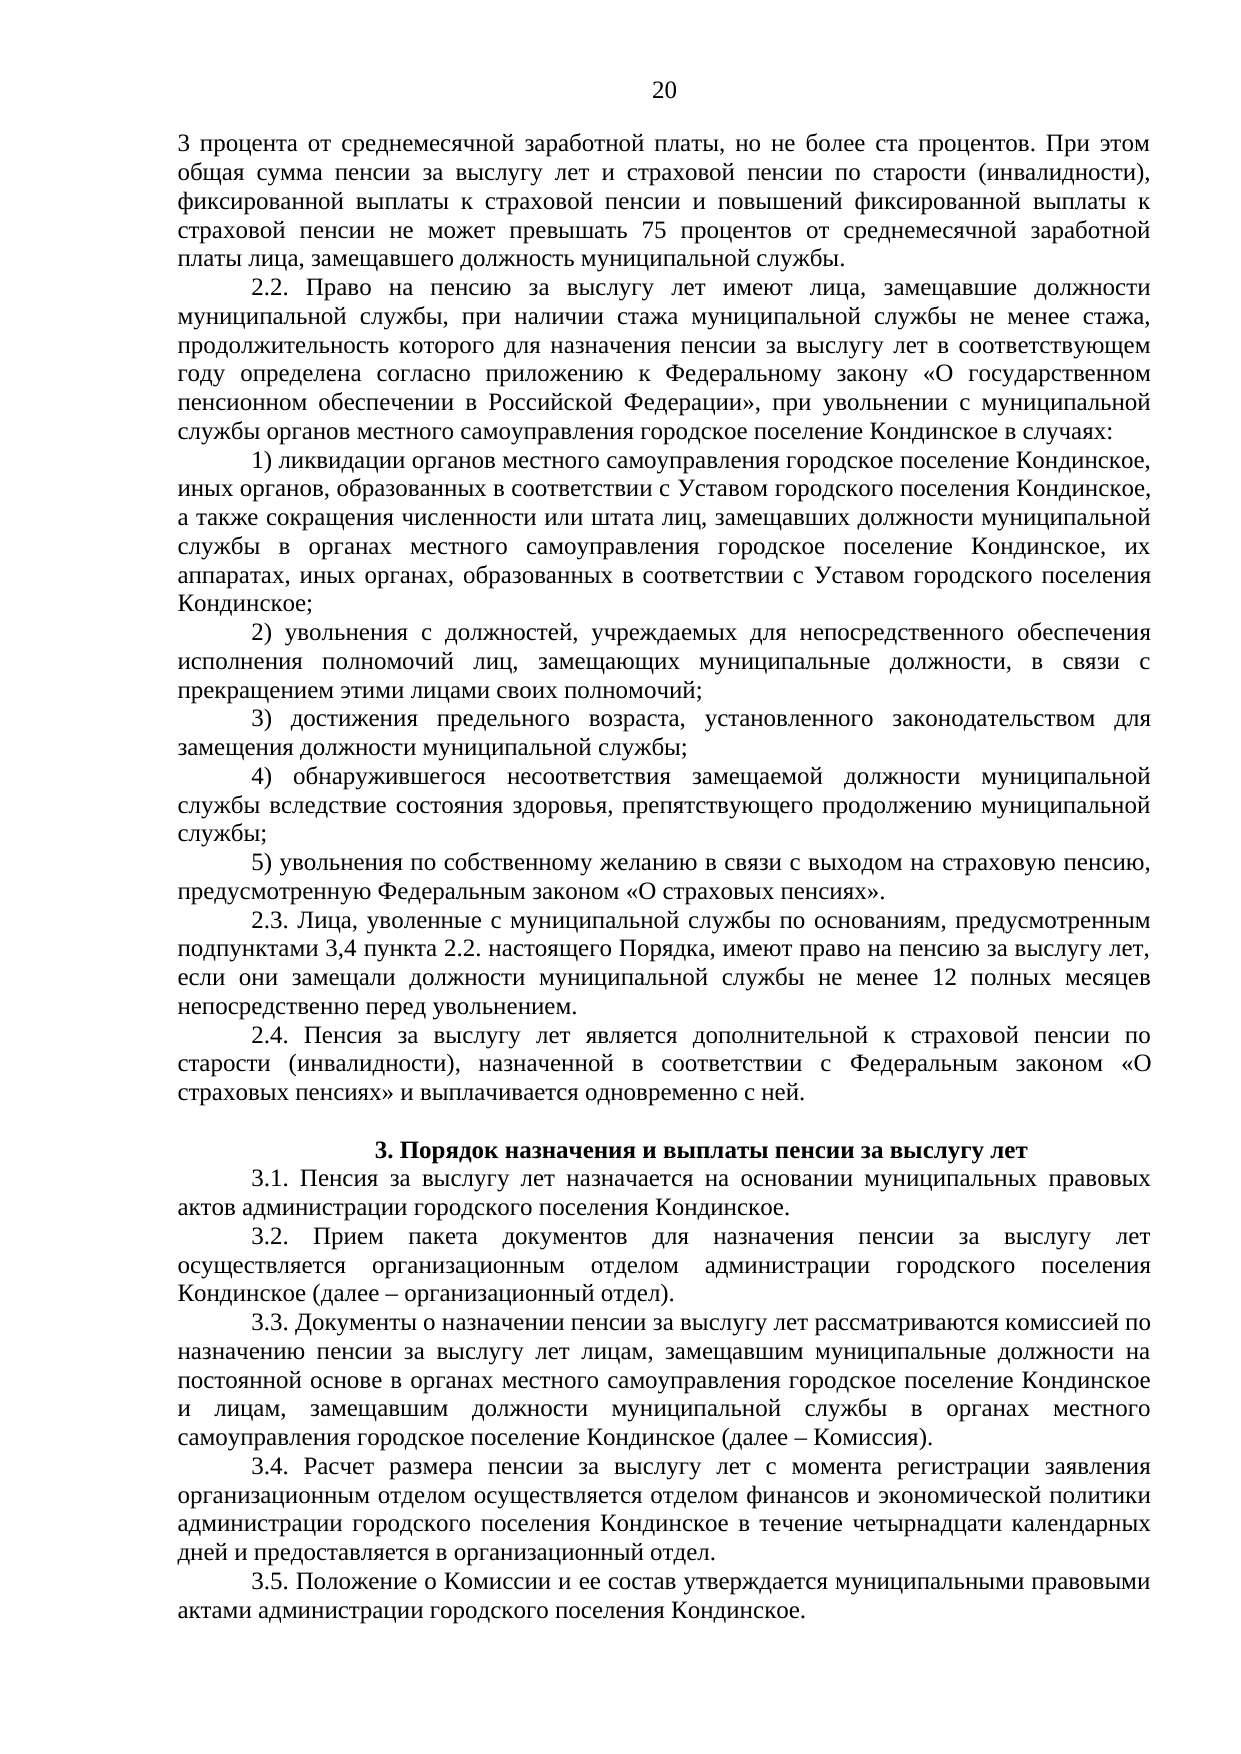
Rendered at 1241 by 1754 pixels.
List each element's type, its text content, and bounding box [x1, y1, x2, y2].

text 3.2. Прием пакета документов для назначения пенсии за выслугу лет осуществляется организационным отделом администрации городского поселения Кондинское (далее – организационный отдел). [177, 1221, 1152, 1307]
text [177, 128, 1152, 272]
text 2.4. Пенсия за выслугу лет является дополнительной к страховой пенсии по старости (инвалидности), назначенной в соответствии с Федеральным законом «О страховых пенсиях» и выплачивается одновременно с ней. [177, 1020, 1152, 1106]
text 1) ликвидации органов местного самоуправления городское поселение Кондинское, иных органов, образованных в соответствии с Уставом городского поселения Кондинское, а также сокращения численности или штата лиц, замещавших должности муниципальной службы в органах местного самоуправления городское поселение Кондинское, их аппаратах, иных органах, образованных в соответствии с Уставом городского поселения Кондинское; [177, 445, 1152, 617]
text 3.4. Расчет размера пенсии за выслугу лет с момента регистрации заявления организационным отделом осуществляется отделом финансов и экономической политики администрации городского поселения Кондинское в течение четырнадцати календарных дней и предоставляется в организационный отдел. [177, 1451, 1152, 1566]
text 2.2. Право на пенсию за выслугу лет имеют лица, замещавшие должности муниципальной службы, при наличии стажа муниципальной службы не менее стажа, продолжительность которого для назначения пенсии за выслугу лет в соответствующем году определена согласно приложению к Федеральному закону «О государственном пенсионном обеспечении в Российской Федерации», при увольнении с муниципальной службы органов местного самоуправления городское поселение Кондинское в случаях: [177, 272, 1152, 445]
text 3.5. Положение о Комиссии и ее состав утверждается муниципальными правовыми актами администрации городского поселения Кондинское. [177, 1566, 1152, 1623]
text 2.3. Лица, уволенные с муниципальной службы по основаниям, предусмотренным подпунктами 3,4 пункта 2.2. настоящего Порядка, имеют право на пенсию за выслугу лет, если они замещали должности муниципальной службы не менее 12 полных месяцев непосредственно перед увольнением. [177, 905, 1152, 1020]
text 3.3. Документы о назначении пенсии за выслугу лет рассматриваются комиссией по назначению пенсии за выслугу лет лицам, замещавшим муниципальные должности на постоянной основе в органах местного самоуправления городское поселение Кондинское и лицам, замещавшим должности муниципальной службы в органах местного самоуправления городское поселение Кондинское (далее – Комиссия). [177, 1307, 1152, 1451]
text 3. Порядок назначения и выплаты пенсии за выслугу лет [177, 1135, 1152, 1163]
text 3) достижения предельного возраста, установленного законодательством для замещения должности муниципальной службы; [177, 703, 1152, 761]
text 3.1. Пенсия за выслугу лет назначается на основании муниципальных правовых актов администрации городского поселения Кондинское. [177, 1163, 1152, 1221]
text 5) увольнения по собственному желанию в связи с выходом на страховую пенсию, предусмотренную Федеральным законом «О страховых пенсиях». [177, 847, 1152, 905]
text 4) обнаружившегося несоответствия замещаемой должности муниципальной службы вследствие состояния здоровья, препятствующего продолжению муниципальной службы; [177, 761, 1152, 847]
text 2) увольнения с должностей, учреждаемых для непосредственного обеспечения исполнения полномочий лиц, замещающих муниципальные должности, в связи с прекращением этими лицами своих полномочий; [177, 617, 1152, 703]
